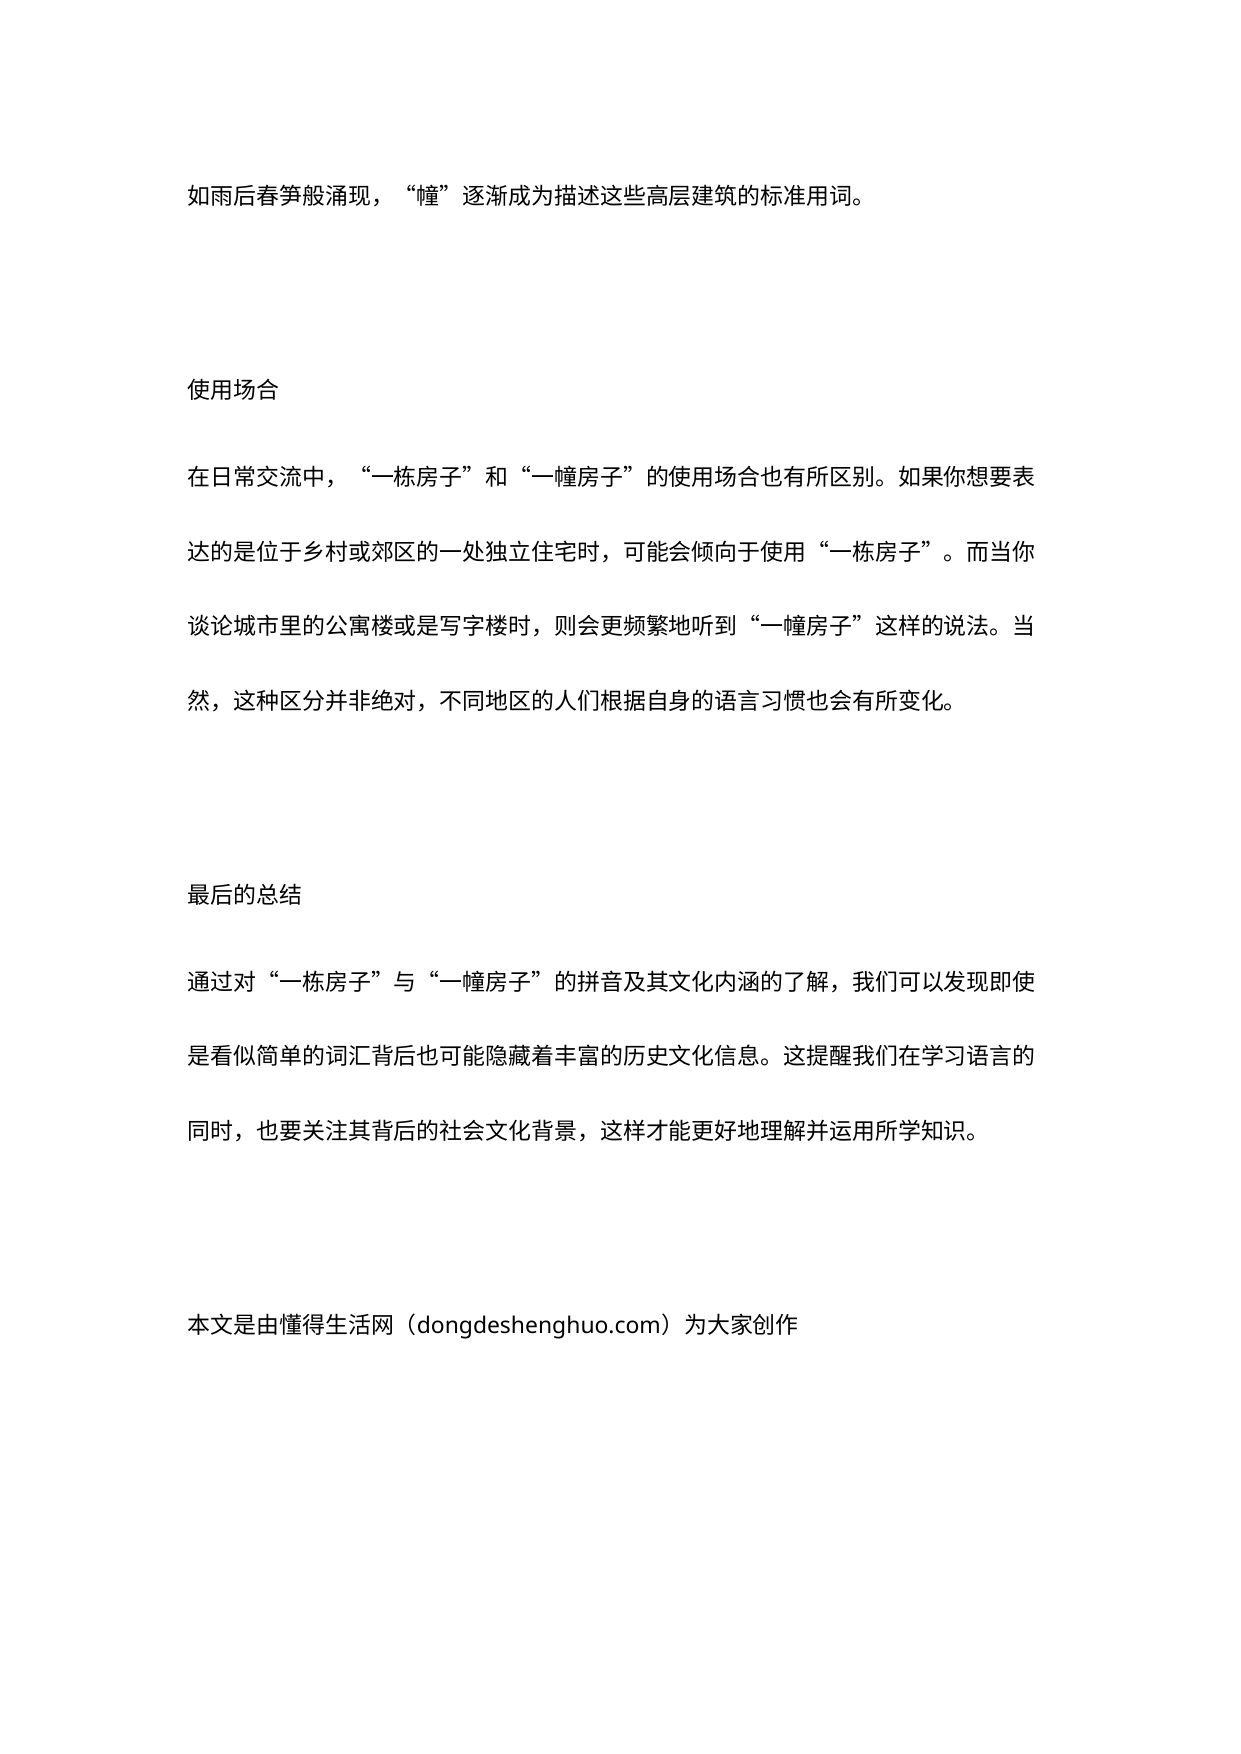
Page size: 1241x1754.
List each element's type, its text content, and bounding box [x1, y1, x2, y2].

text 通过对“一栋房子”与“一幢房子”的拼音及其文化内涵的了解，我们可以发现即使是看似简单的词汇背后也可能隐藏着丰富的历史文化信息。这提醒我们在学习语言的同时，也要关注其背后的社会文化背景，这样才能更好地理解并运用所学知识。 [187, 948, 1053, 1162]
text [187, 162, 1053, 227]
text 使用场合 [187, 356, 1053, 421]
text 最后的总结 [187, 861, 1053, 926]
text 本文是由懂得生活网（dongdeshenghuo.com）为大家创作 [187, 1291, 1053, 1356]
text 在日常交流中，“一栋房子”和“一幢房子”的使用场合也有所区别。如果你想要表达的是位于乡村或郊区的一处独立住宅时，可能会倾向于使用“一栋房子”。而当你谈论城市里的公寓楼或是写字楼时，则会更频繁地听到“一幢房子”这样的说法。当然，这种区分并非绝对，不同地区的人们根据自身的语言习惯也会有所变化。 [187, 443, 1053, 732]
